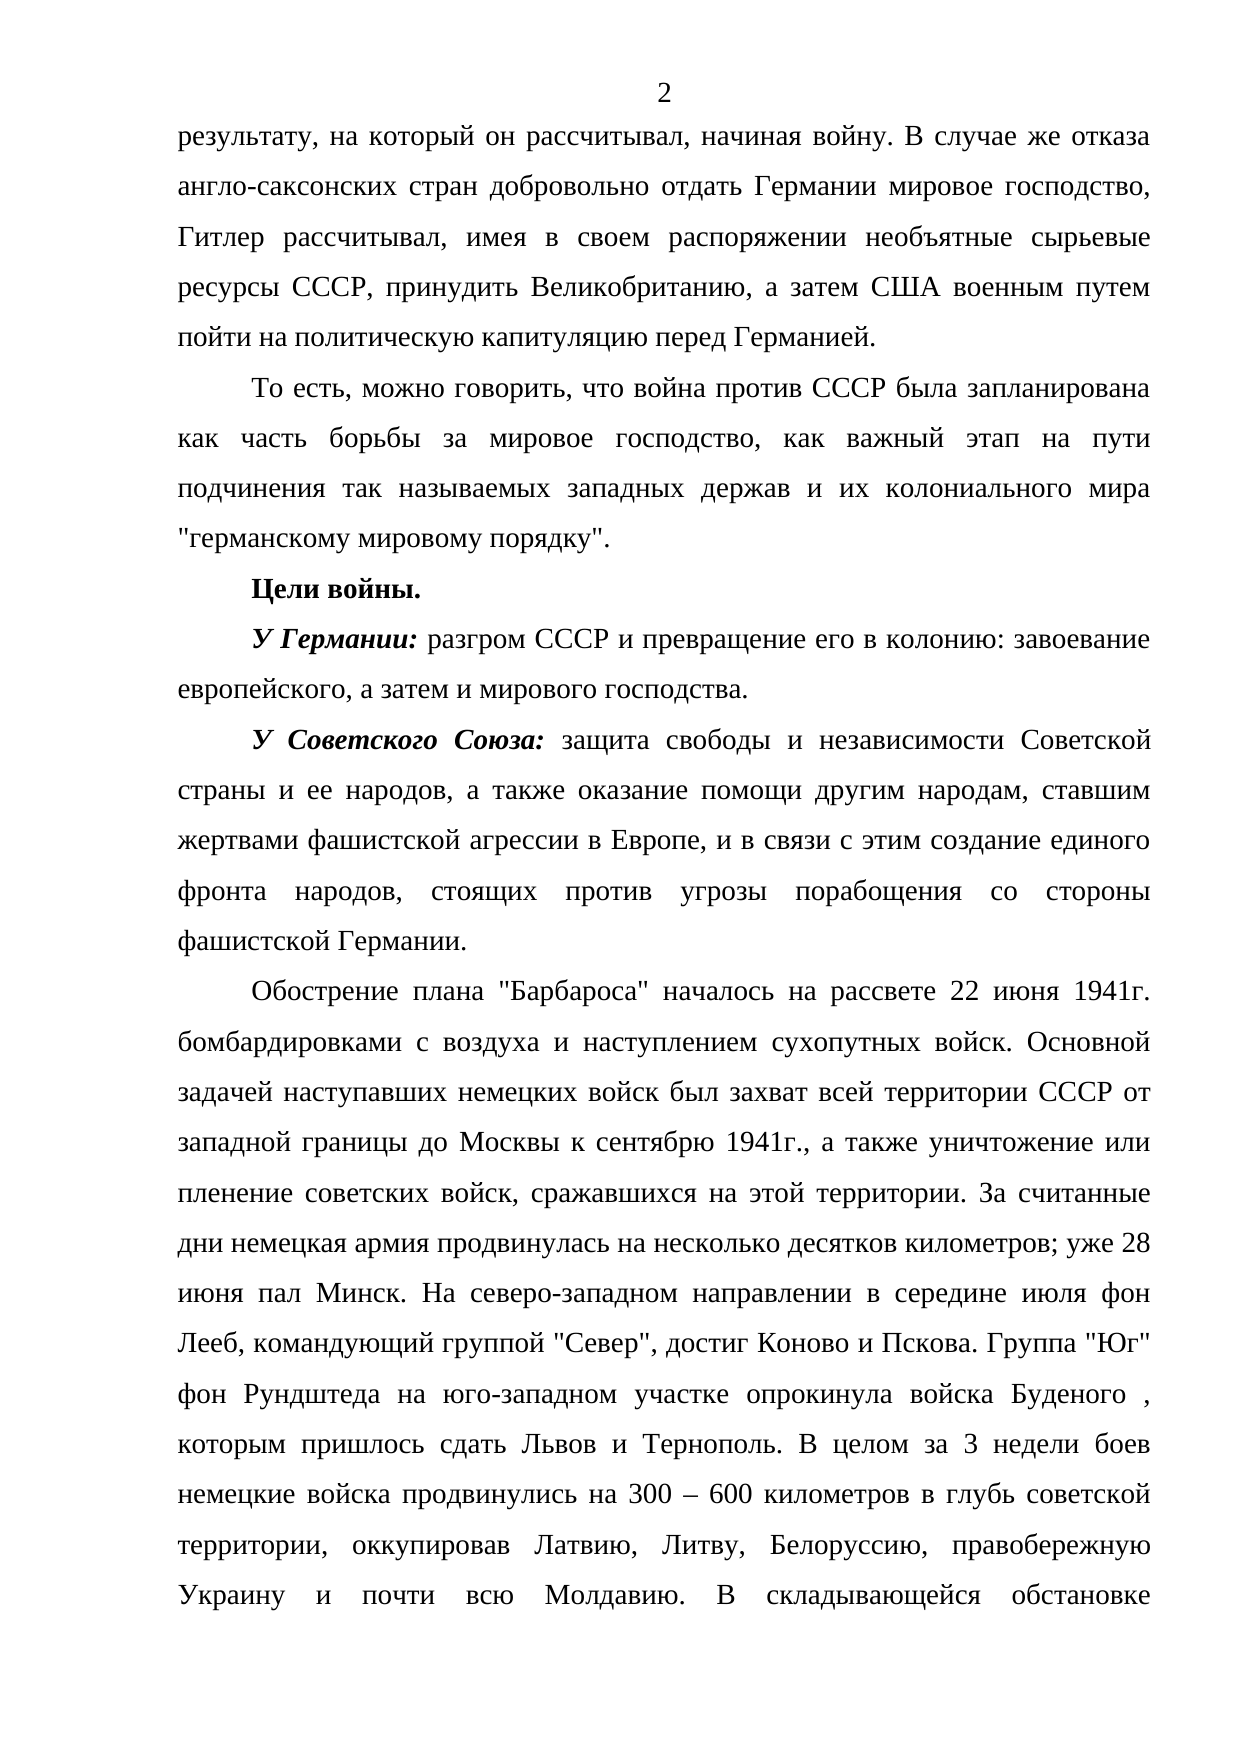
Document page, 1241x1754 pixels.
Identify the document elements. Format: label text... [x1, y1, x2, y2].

text Цели войны. [177, 571, 1152, 604]
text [177, 118, 1152, 353]
text То есть, можно говорить, что война против СССР была запланирована как часть борьбы за мировое господство, как важный этап на пути подчинения так называемых западных держав и их колониального мира "германскому мировому порядку". [177, 370, 1152, 554]
text У Советского Союза: защита свободы и независимости Советской страны и ее народов, а также оказание помощи другим народам, ставшим жертвами фашистской агрессии в Европе, и в связи с этим создание единого фронта народов, стоящих против угрозы порабощения со стороны фашистской Германии. [177, 722, 1152, 957]
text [177, 973, 1152, 1611]
text У Германии: разгром СССР и превращение его в колонию: завоевание европейского, а затем и мирового господства. [177, 621, 1152, 705]
